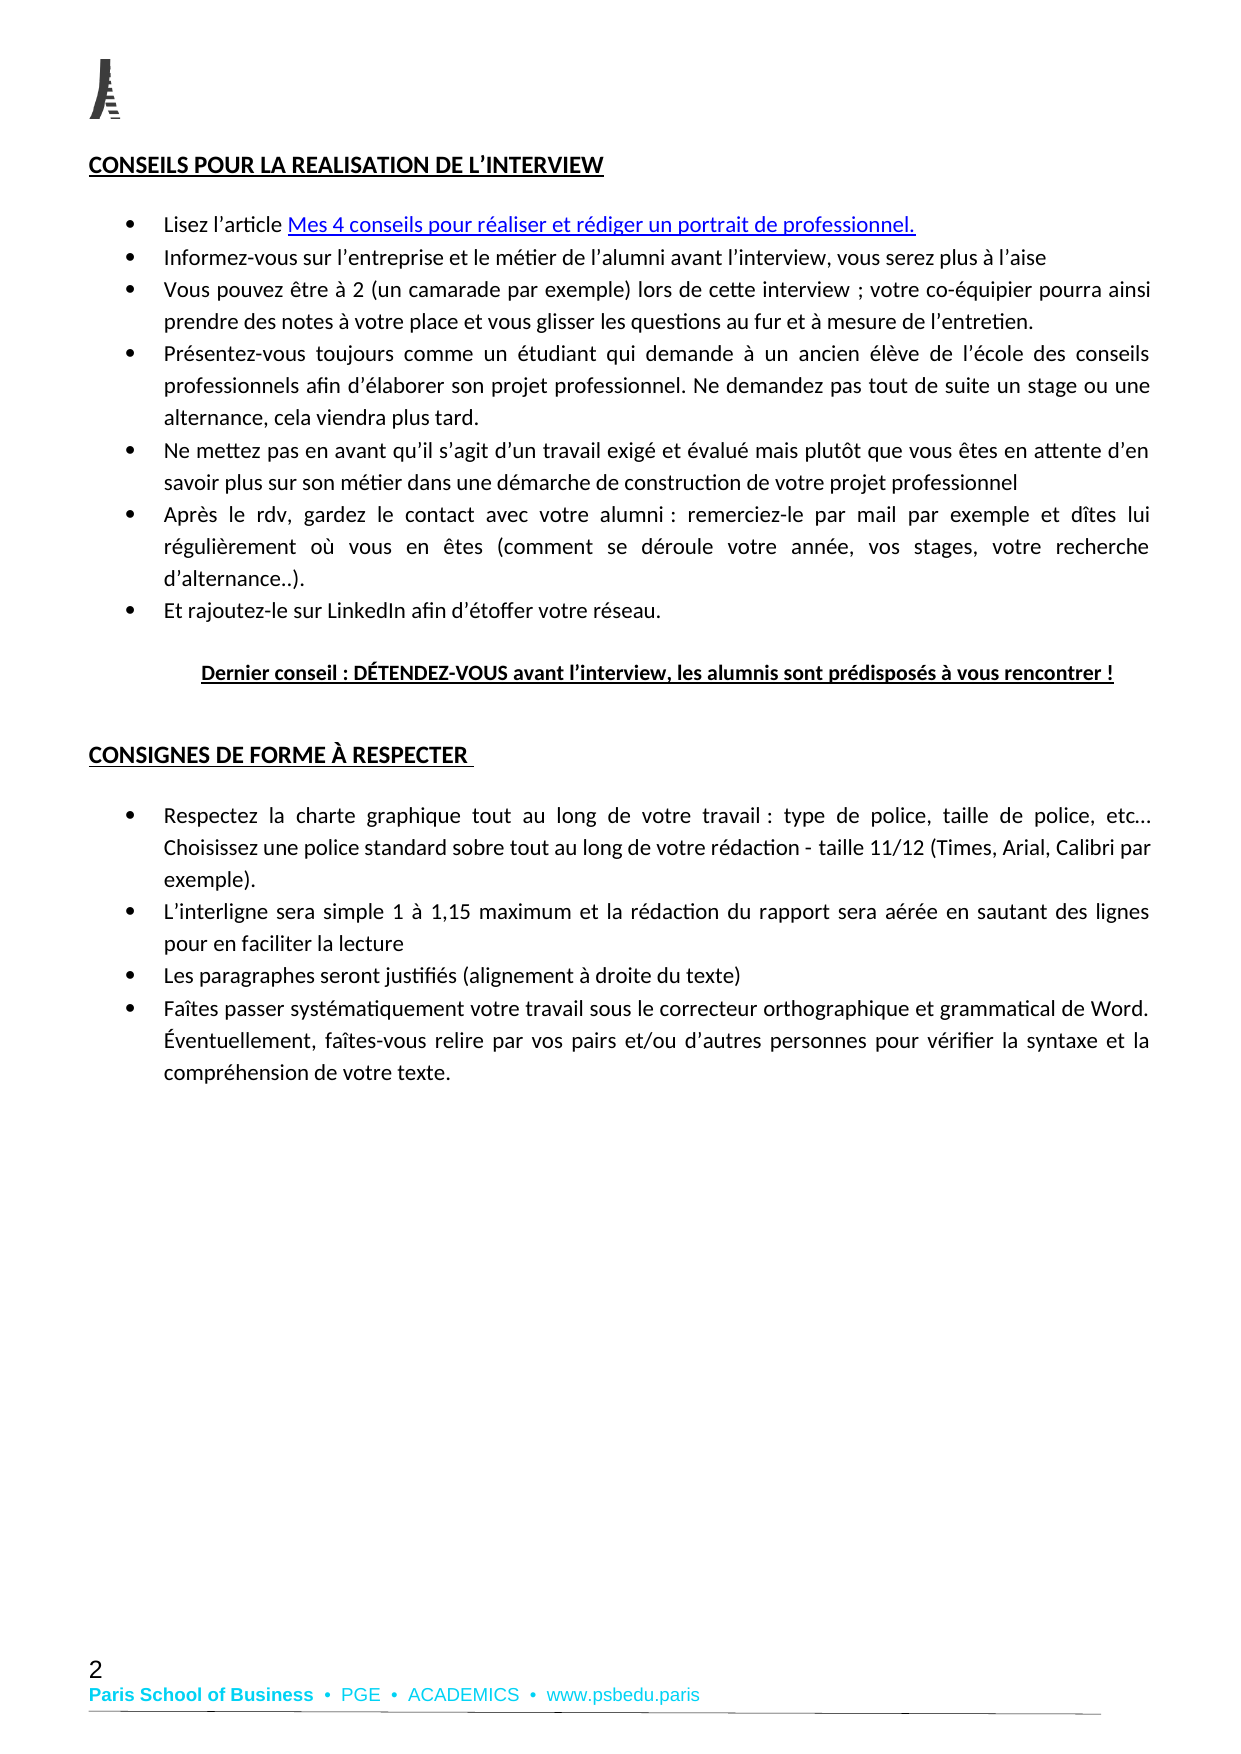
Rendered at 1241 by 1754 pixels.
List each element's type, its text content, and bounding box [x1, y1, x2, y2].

list Présentez-vous toujours comme un étudiant qui demande à un ancien élève de l’école des conseils professionnels afin d’élaborer son projet professionnel. Ne demandez pas tout de suite un stage ou une alternance, cela viendra plus tard. [126, 339, 1152, 432]
list L’interligne sera simple 1 à 1,15 maximum et la rédaction du rapport sera aérée en sautant des lignes pour en faciliter la lecture [126, 897, 1152, 957]
list Respectez la charte graphique tout au long de votre travail : type de police, taille de police, etc… Choisissez une police standard sobre tout au long de votre rédaction - taille 11/12 (Times, Arial, Calibri par exemple). [126, 801, 1152, 893]
list Informez-vous sur l’entreprise et le métier de l’alumni avant l’interview, vous serez plus à l’aise [126, 243, 1152, 271]
list Les paragraphes seront justifiés (alignement à droite du texte) [126, 962, 1152, 990]
list Ne mettez pas en avant qu’il s’agit d’un travail exigé et évalué mais plutôt que vous êtes en attente d’en savoir plus sur son métier dans une démarche de construction de votre projet professionnel [126, 436, 1152, 496]
list Faîtes passer systématiquement votre travail sous le correcteur orthographique et grammatical de Word. Éventuellement, faîtes-vous relire par vos pairs et/ou d’autres personnes pour vérifier la syntaxe et la compréhension de votre texte. [126, 994, 1152, 1086]
text CONSEILS POUR LA REALISATION DE L’INTERVIEW [89, 149, 1152, 180]
list Vous pouvez être à 2 (un camarade par exemple) lors de cette interview ; votre co-équipier pourra ainsi prendre des notes à votre place et vous glisser les questions au fur et à mesure de l’entretien. [126, 275, 1152, 335]
list Dernier conseil : DÉTENDEZ-VOUS avant l’interview, les alumnis sont prédisposés à vous rencontrer ! [164, 659, 1152, 686]
list Lisez l’article Mes 4 conseils pour réaliser et rédiger un portrait de professionnel. [126, 210, 1152, 238]
list Et rajoutez-le sur LinkedIn afin d’étoffer votre réseau. [126, 597, 1152, 625]
text CONSIGNES DE FORME À RESPECTER [89, 740, 1152, 770]
list Après le rdv, gardez le contact avec votre alumni : remerciez-le par mail par exemple et dîtes lui régulièrement où vous en êtes (comment se déroule votre année, vos stages, votre recherche d’alternance..). [126, 500, 1152, 592]
